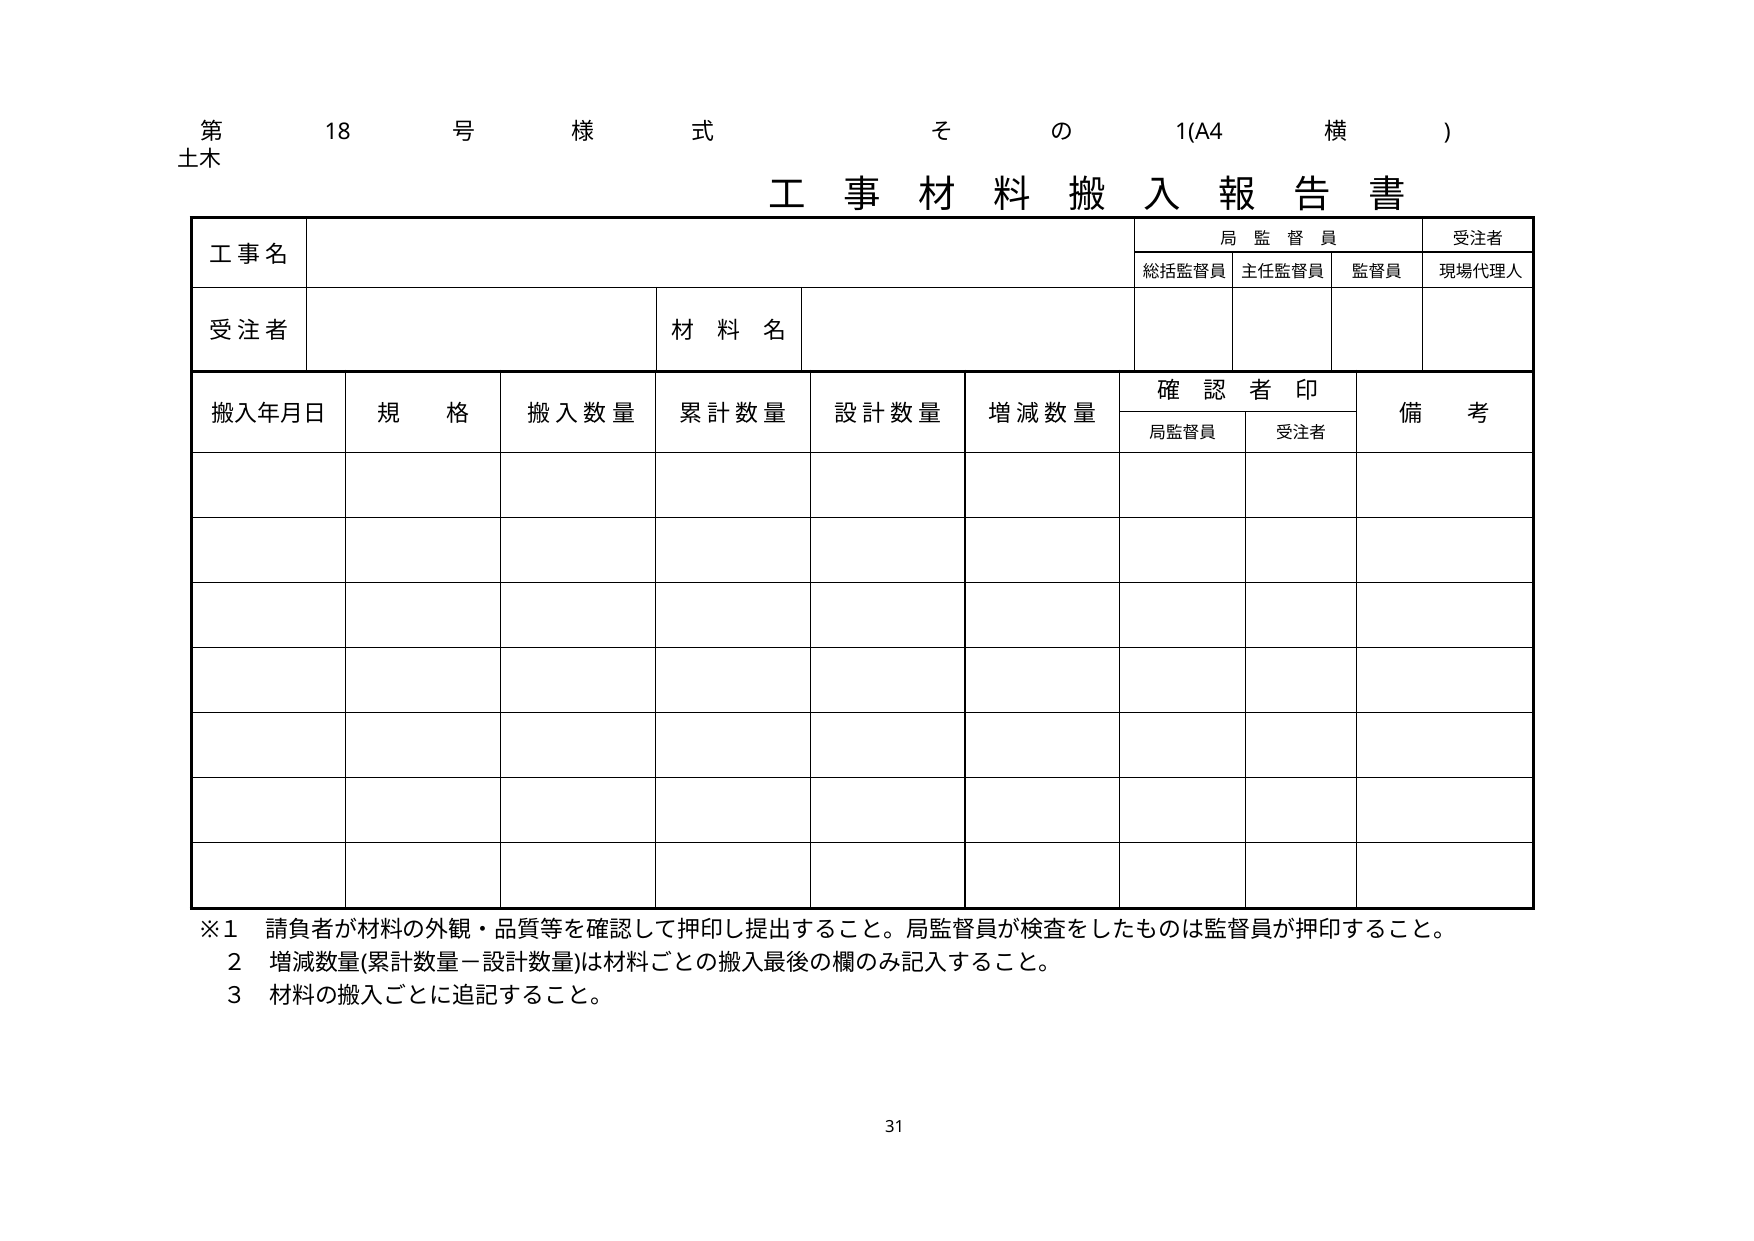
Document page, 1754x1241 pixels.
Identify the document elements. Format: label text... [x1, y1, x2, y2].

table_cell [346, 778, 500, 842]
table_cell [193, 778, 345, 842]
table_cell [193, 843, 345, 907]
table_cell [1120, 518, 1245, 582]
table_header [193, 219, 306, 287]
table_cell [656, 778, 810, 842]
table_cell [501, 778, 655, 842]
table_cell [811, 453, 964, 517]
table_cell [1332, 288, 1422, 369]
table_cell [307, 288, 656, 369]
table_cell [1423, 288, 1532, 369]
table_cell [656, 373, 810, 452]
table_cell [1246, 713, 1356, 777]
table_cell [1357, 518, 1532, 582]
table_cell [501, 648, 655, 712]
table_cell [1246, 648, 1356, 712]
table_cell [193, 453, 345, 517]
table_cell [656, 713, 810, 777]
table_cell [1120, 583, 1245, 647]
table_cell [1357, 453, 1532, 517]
text 工 事 材 料 搬 入 報 告 書 [177, 172, 1547, 216]
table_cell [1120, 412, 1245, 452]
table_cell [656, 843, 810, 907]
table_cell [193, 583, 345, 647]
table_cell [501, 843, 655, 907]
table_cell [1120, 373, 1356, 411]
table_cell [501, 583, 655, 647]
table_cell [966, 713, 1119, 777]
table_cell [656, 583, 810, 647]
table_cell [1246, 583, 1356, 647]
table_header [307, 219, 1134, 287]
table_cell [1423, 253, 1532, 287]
text ３ 材料の搬入ごとに追記すること。 [177, 977, 1547, 1010]
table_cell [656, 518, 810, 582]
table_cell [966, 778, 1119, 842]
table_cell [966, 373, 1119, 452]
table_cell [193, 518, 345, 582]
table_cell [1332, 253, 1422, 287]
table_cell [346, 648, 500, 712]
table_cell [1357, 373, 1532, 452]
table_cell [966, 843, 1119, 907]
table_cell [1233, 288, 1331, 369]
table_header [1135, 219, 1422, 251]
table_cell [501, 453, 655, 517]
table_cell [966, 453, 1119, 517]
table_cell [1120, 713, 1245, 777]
text 第18号様式 その1(A4横) 土木 [177, 118, 1547, 172]
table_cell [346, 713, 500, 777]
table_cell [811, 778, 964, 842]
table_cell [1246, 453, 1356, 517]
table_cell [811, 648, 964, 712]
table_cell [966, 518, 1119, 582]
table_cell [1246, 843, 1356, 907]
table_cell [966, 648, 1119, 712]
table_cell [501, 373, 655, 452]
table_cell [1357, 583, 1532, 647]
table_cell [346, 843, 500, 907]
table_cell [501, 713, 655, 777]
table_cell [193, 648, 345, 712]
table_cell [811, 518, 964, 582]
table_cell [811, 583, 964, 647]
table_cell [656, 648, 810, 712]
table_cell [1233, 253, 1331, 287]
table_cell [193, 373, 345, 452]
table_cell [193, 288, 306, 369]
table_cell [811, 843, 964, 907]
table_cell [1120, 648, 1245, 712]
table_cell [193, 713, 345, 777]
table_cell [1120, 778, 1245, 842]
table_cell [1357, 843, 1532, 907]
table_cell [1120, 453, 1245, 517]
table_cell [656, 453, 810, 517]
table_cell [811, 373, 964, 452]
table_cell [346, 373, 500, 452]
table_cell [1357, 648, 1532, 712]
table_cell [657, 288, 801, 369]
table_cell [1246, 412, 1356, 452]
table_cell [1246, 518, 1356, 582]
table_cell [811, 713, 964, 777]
text ※１ 請負者が材料の外観・品質等を確認して押印し提出すること。局監督員が検査をしたものは監督員が押印すること。 [200, 910, 1547, 944]
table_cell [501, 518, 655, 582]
text ２ 増減数量(累計数量－設計数量)は材料ごとの搬入最後の欄のみ記入すること。 [177, 944, 1547, 977]
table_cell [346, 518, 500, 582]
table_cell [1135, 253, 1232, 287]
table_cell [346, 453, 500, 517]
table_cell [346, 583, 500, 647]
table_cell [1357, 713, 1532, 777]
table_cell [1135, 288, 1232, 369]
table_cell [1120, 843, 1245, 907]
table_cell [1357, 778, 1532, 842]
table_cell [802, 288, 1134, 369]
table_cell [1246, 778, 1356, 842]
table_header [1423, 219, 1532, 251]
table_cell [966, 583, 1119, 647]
